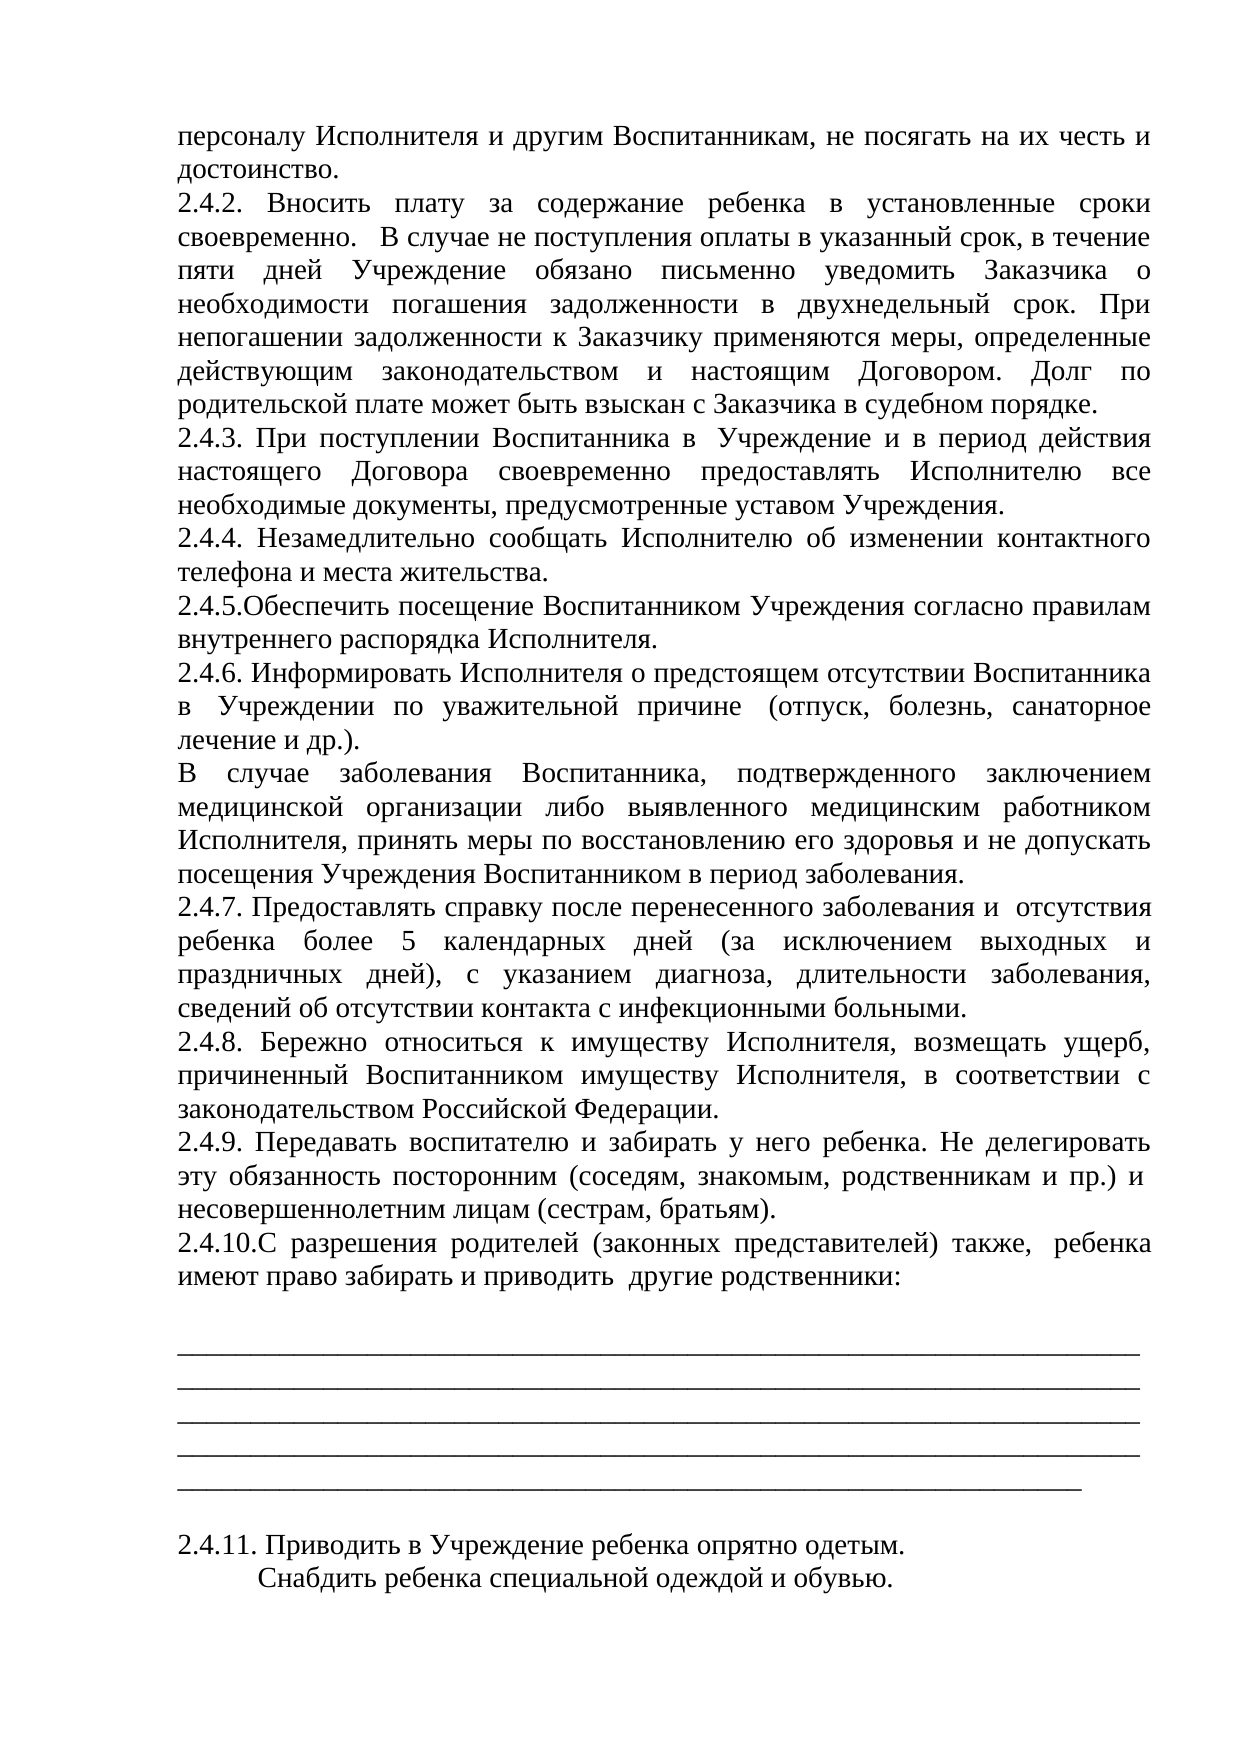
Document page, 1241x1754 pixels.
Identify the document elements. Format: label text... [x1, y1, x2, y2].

text 2.4.2. Вносить плату за содержание ребенка в установленные сроки своевременно. В случае не поступления оплаты в указанный срок, в течение пяти дней Учреждение обязано письменно уведомить Заказчика о необходимости погашения задолженности в двухнедельный срок. При непогашении задолженности к Заказчику применяются меры, определенные действующим законодательством и настоящим Договором. Долг по родительской плате может быть взыскан с Заказчика в судебном порядке. [177, 185, 1152, 420]
text 2.4.10.С разрешения родителей (законных представителей) также, ребенка имеют право забирать и приводить другие родственники: [177, 1225, 1152, 1292]
text 2.4.3. При поступлении Воспитанника в Учреждение и в период действия настоящего Договора своевременно предоставлять Исполнителю все необходимые документы, предусмотренные уставом Учреждения. [177, 420, 1152, 521]
text 2.4.6. Информировать Исполнителя о предстоящем отсутствии Воспитанника в Учреждении по уважительной причине (отпуск, болезнь, санаторное лечение и др.). [177, 655, 1152, 755]
text 2.4.4. Незамедлительно сообщать Исполнителю об изменении контактного телефона и места жительства. [177, 521, 1152, 588]
text В случае заболевания Воспитанника, подтвержденного заключением медицинской организации либо выявленного медицинским работником Исполнителя, принять меры по восстановлению его здоровья и не допускать посещения Учреждения Воспитанником в период заболевания. [177, 755, 1152, 889]
text Снабдить ребенка специальной одеждой и обувью. [177, 1560, 1152, 1594]
text 2.4.11. Приводить в Учреждение ребенка опрятно одетым. [177, 1527, 1152, 1560]
text 2.4.8. Бережно относиться к имуществу Исполнителя, возмещать ущерб, причиненный Воспитанником имуществу Исполнителя, в соответствии с законодательством Российской Федерации. [177, 1024, 1152, 1124]
text 2.4.9. Передавать воспитателю и забирать у него ребенка. Не делегировать эту обязанность посторонним (соседям, знакомым, родственникам и пр.) и несовершеннолетним лицам (сестрам, братьям). [177, 1124, 1152, 1225]
text 2.4.5.Обеспечить посещение Воспитанником Учреждения согласно правилам внутреннего распорядка Исполнителя. [177, 588, 1152, 655]
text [177, 118, 1152, 185]
text ______________________________________________________________________________________________________________________________________________________________________________________________________________________________________________________________________________________________________________________________________ [177, 1326, 1152, 1493]
text 2.4.7. Предоставлять справку после перенесенного заболевания и отсутствия ребенка более 5 календарных дней (за исключением выходных и праздничных дней), с указанием диагноза, длительности заболевания, сведений об отсутствии контакта с инфекционными больными. [177, 889, 1152, 1024]
